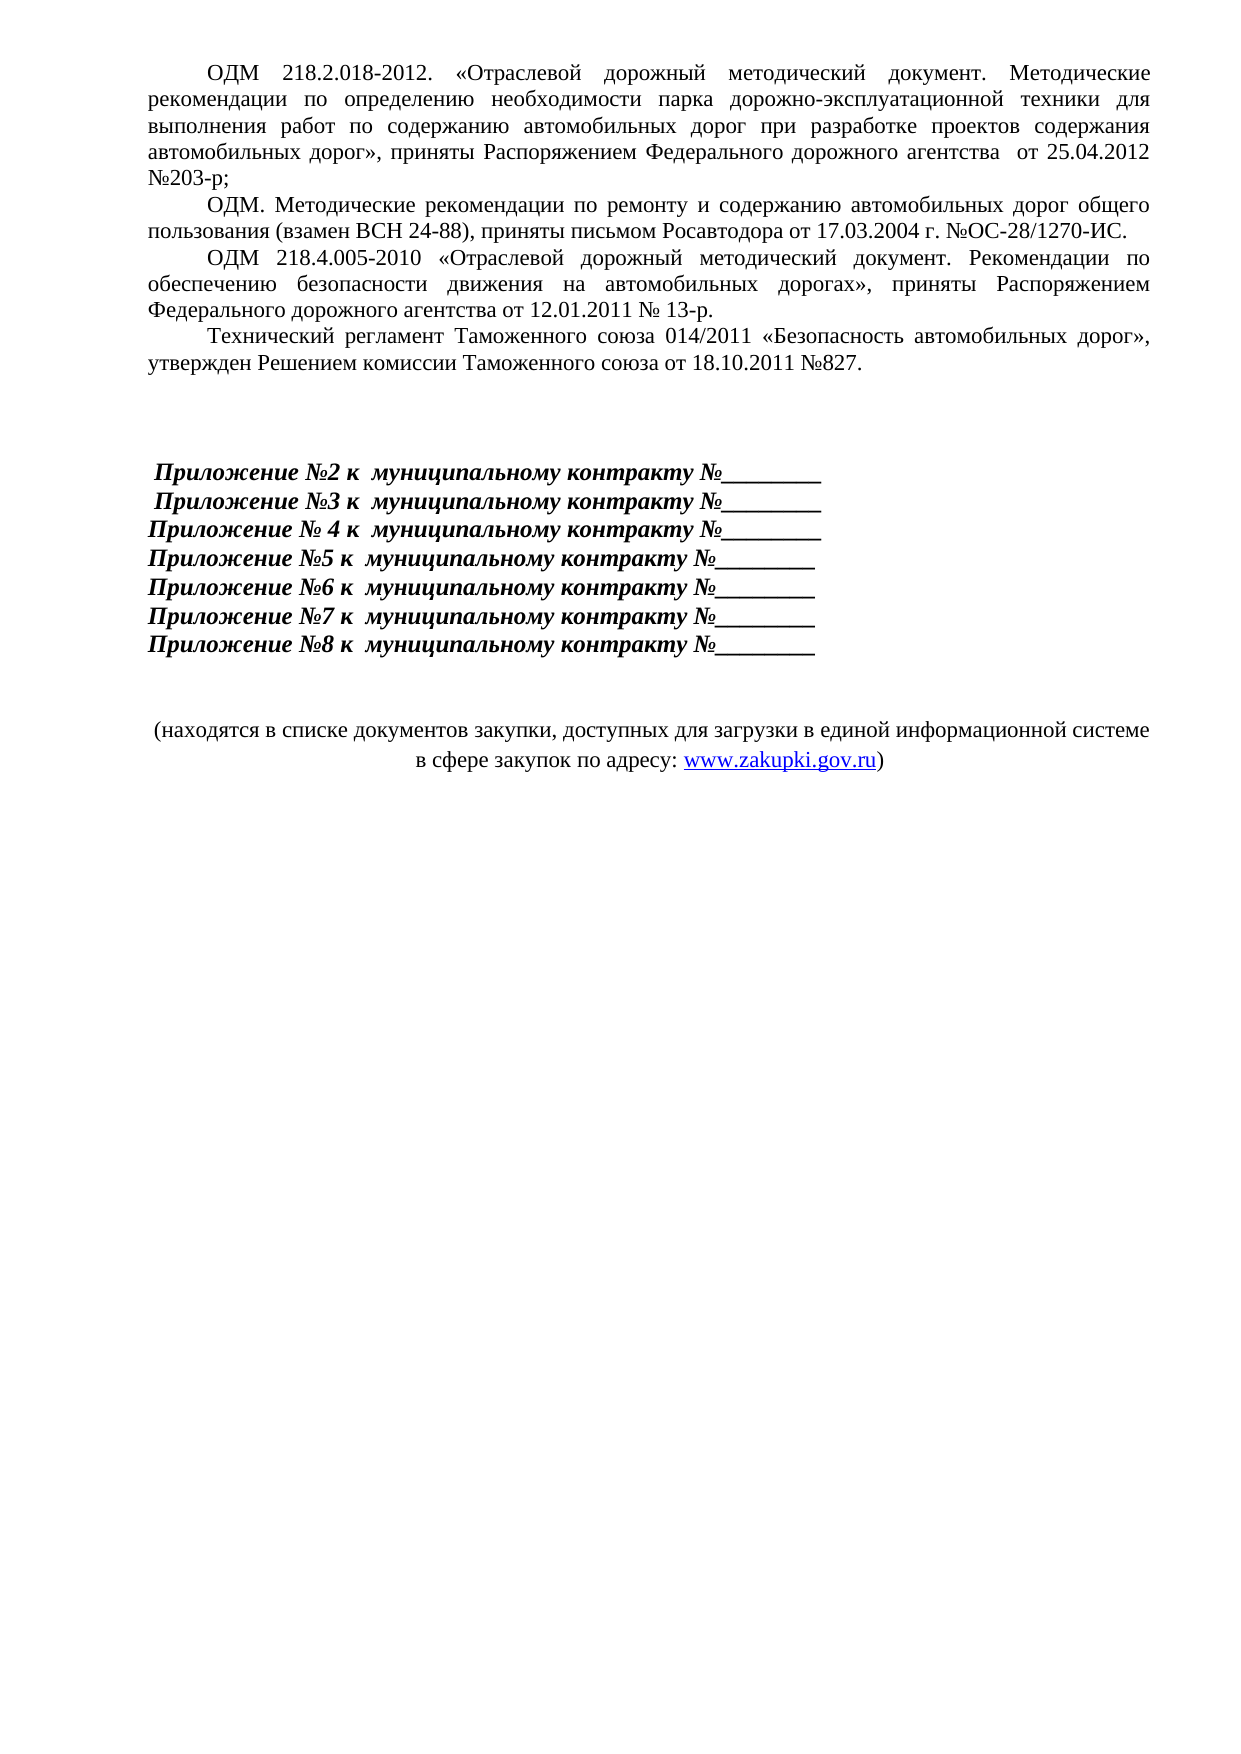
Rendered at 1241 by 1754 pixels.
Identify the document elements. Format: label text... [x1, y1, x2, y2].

text Приложение №7 к муниципальному контракту №________ [148, 601, 1152, 629]
text Приложение №6 к муниципальному контракту №________ [148, 572, 1152, 601]
text Приложение № 4 к муниципальному контракту №________ [148, 514, 1152, 543]
text ОДМ 218.2.018-2012. «Отраслевой дорожный методический документ. Методические рекомендации по определению необходимости парка дорожно-эксплуатационной техники для выполнения работ по содержанию автомобильных дорог при разработке проектов содержания автомобильных дорог», приняты Распоряжением Федерального дорожного агентства от 25.04.2012 №203-р; [148, 59, 1152, 191]
text Технический регламент Таможенного союза 014/2011 «Безопасность автомобильных дорог», утвержден Решением комиссии Таможенного союза от 18.10.2011 №827. [148, 323, 1152, 375]
text Приложение №8 к муниципальному контракту №________ [148, 629, 1152, 658]
text ОДМ. Методические рекомендации по ремонту и содержанию автомобильных дорог общего пользования (взамен ВСН 24-88), приняты письмом Росавтодора от 17.03.2004 г. №ОС-28/1270-ИС. [148, 191, 1152, 243]
text Приложение №3 к муниципальному контракту №________ [148, 486, 1152, 514]
text Приложение №2 к муниципальному контракту №________ [148, 457, 1152, 486]
text (находятся в списке документов закупки, доступных для загрузки в единой информационной системе в сфере закупок по адресу: www.zakupki.gov.ru) [148, 716, 1152, 772]
text ОДМ 218.4.005-2010 «Отраслевой дорожный методический документ. Рекомендации по обеспечению безопасности движения на автомобильных дорогах», приняты Распоряжением Федерального дорожного агентства от 12.01.2011 № 13-р. [148, 243, 1152, 323]
text Приложение №5 к муниципальному контракту №________ [148, 543, 1152, 572]
